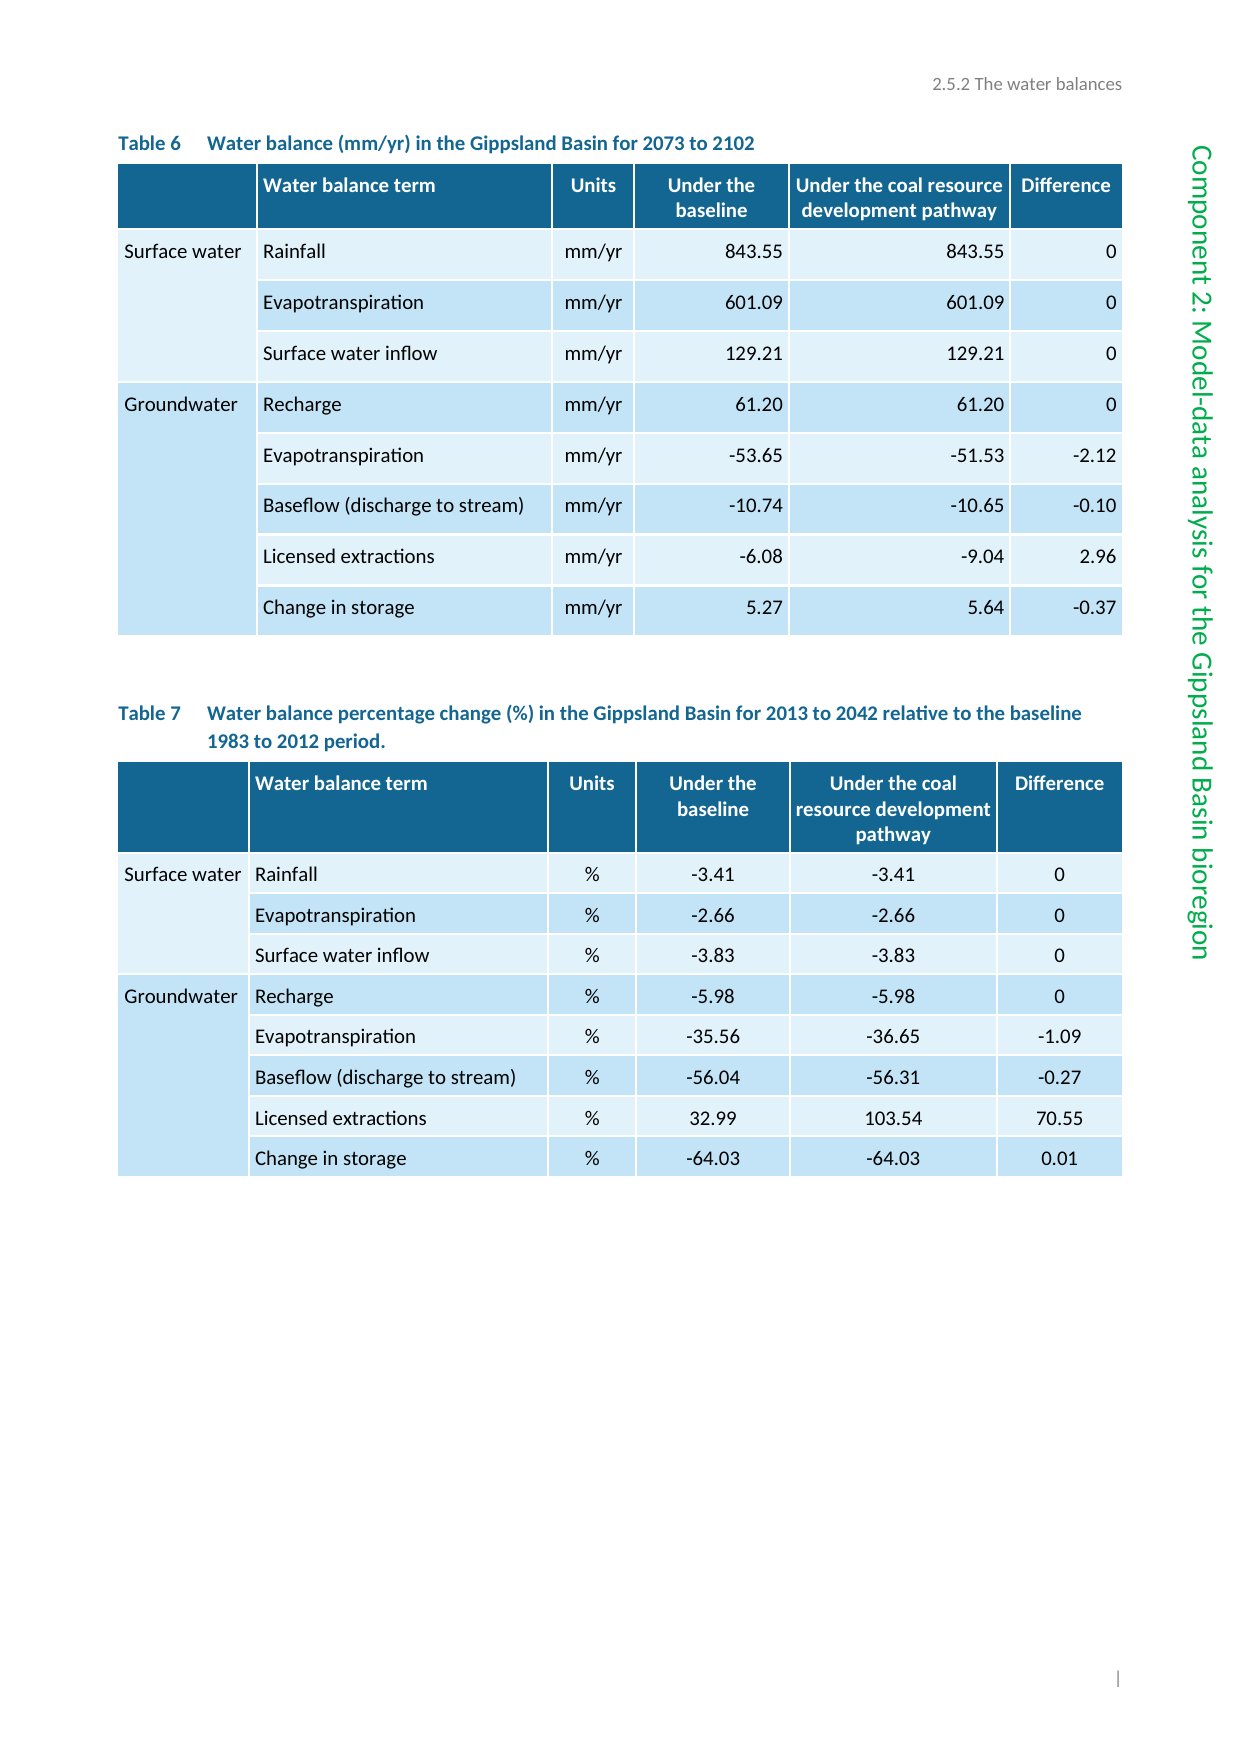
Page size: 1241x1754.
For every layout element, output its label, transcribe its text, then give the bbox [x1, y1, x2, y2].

table_cell 0 [1011, 230, 1122, 279]
table_cell -2.66 [637, 894, 789, 933]
table_cell 0 [998, 975, 1122, 1014]
table_cell Licensed extractions [250, 1097, 547, 1135]
table_cell -1.09 [998, 1016, 1122, 1054]
table_cell 0 [998, 935, 1122, 973]
table_header Under the coal resource development pathway [791, 762, 996, 852]
table_cell Evapotranspiration [250, 1016, 547, 1054]
table_cell -0.10 [1011, 485, 1122, 533]
table_cell -64.03 [791, 1137, 996, 1176]
table_cell 5.64 [790, 587, 1009, 635]
table_cell Groundwater [118, 975, 248, 1176]
table_cell 70.55 [998, 1097, 1122, 1135]
table_cell % [549, 935, 635, 973]
table_cell mm/yr [553, 434, 633, 483]
table_cell Rainfall [258, 230, 551, 279]
table_cell -56.31 [791, 1056, 996, 1095]
table_cell mm/yr [553, 230, 633, 279]
table_cell 0.01 [998, 1137, 1122, 1176]
table_cell -64.03 [637, 1137, 789, 1176]
table_cell Recharge [250, 975, 547, 1014]
table_cell Change in storage [258, 587, 551, 635]
table_cell mm/yr [553, 281, 633, 330]
table_cell % [549, 975, 635, 1014]
table_cell Rainfall [250, 854, 547, 892]
table_cell % [549, 894, 635, 933]
table_header [118, 164, 256, 228]
table_cell % [549, 1056, 635, 1095]
table_cell -10.74 [635, 485, 788, 533]
table_cell mm/yr [553, 332, 633, 381]
table_cell -3.41 [791, 854, 996, 892]
table_cell % [549, 1137, 635, 1176]
table_cell 601.09 [790, 281, 1009, 330]
table_cell % [549, 1016, 635, 1054]
table_cell % [549, 854, 635, 892]
table_cell mm/yr [553, 587, 633, 635]
table_cell -10.65 [790, 485, 1009, 533]
table_cell 843.55 [635, 230, 788, 279]
table_cell Surface water inflow [258, 332, 551, 381]
table_cell Surface water inflow [250, 935, 547, 973]
table_cell 103.54 [791, 1097, 996, 1135]
table_cell % [549, 1097, 635, 1135]
table_header Under the baseline [637, 762, 789, 852]
table_header Water balance term [250, 762, 547, 852]
table_cell -36.65 [791, 1016, 996, 1054]
table_cell 0 [998, 854, 1122, 892]
table_cell mm/yr [553, 536, 633, 584]
table_cell -56.04 [637, 1056, 789, 1095]
table_cell 129.21 [635, 332, 788, 381]
table_cell -6.08 [635, 536, 788, 584]
table_cell -0.37 [1011, 587, 1122, 635]
table_cell Surface water [118, 230, 256, 381]
table_cell -3.83 [637, 935, 789, 973]
table_cell 0 [1011, 332, 1122, 381]
table_header Under the coal resource development pathway [790, 164, 1009, 228]
table_cell 5.27 [635, 587, 788, 635]
table_cell -3.83 [791, 935, 996, 973]
table_cell mm/yr [553, 383, 633, 432]
table_cell 601.09 [635, 281, 788, 330]
table_cell 2.96 [1011, 536, 1122, 584]
table_cell 32.99 [637, 1097, 789, 1135]
table_cell -5.98 [637, 975, 789, 1014]
table_cell Surface water [118, 854, 248, 973]
table_cell -51.53 [790, 434, 1009, 483]
table_header Units [549, 762, 635, 852]
table_header [118, 762, 248, 852]
table_header Difference [998, 762, 1122, 852]
table_cell Recharge [258, 383, 551, 432]
table_cell Evapotranspiration [250, 894, 547, 933]
table_cell -3.41 [637, 854, 789, 892]
table_header Units [553, 164, 633, 228]
table_cell -5.98 [791, 975, 996, 1014]
table_cell mm/yr [553, 485, 633, 533]
table_cell -9.04 [790, 536, 1009, 584]
table_cell -53.65 [635, 434, 788, 483]
table_header Under the baseline [635, 164, 788, 228]
table_cell Evapotranspiration [258, 281, 551, 330]
table_cell Licensed extractions [258, 536, 551, 584]
table_cell -2.12 [1011, 434, 1122, 483]
table_cell Baseflow (discharge to stream) [258, 485, 551, 533]
table_cell 0 [998, 894, 1122, 933]
table_cell -2.66 [791, 894, 996, 933]
table_cell Evapotranspiration [258, 434, 551, 483]
table_cell Change in storage [250, 1137, 547, 1176]
table_cell 61.20 [790, 383, 1009, 432]
table_header Water balance term [258, 164, 551, 228]
table_header Difference [1011, 164, 1122, 228]
table_cell 129.21 [790, 332, 1009, 381]
table_cell 0 [1011, 383, 1122, 432]
table_cell 843.55 [790, 230, 1009, 279]
table_cell Baseflow (discharge to stream) [250, 1056, 547, 1095]
text Table 7 Water balance percentage change (%) in the Gippsland Basin for 2013 to 2042 relative to the baseline 1983 to 2012 period. [118, 700, 1122, 753]
table_cell -0.27 [998, 1056, 1122, 1095]
table_cell -35.56 [637, 1016, 789, 1054]
table_cell Groundwater [118, 383, 256, 635]
table_cell 61.20 [635, 383, 788, 432]
text Table 6 Water balance (mm/yr) in the Gippsland Basin for 2073 to 2102 [118, 130, 1122, 155]
table_cell 0 [1011, 281, 1122, 330]
